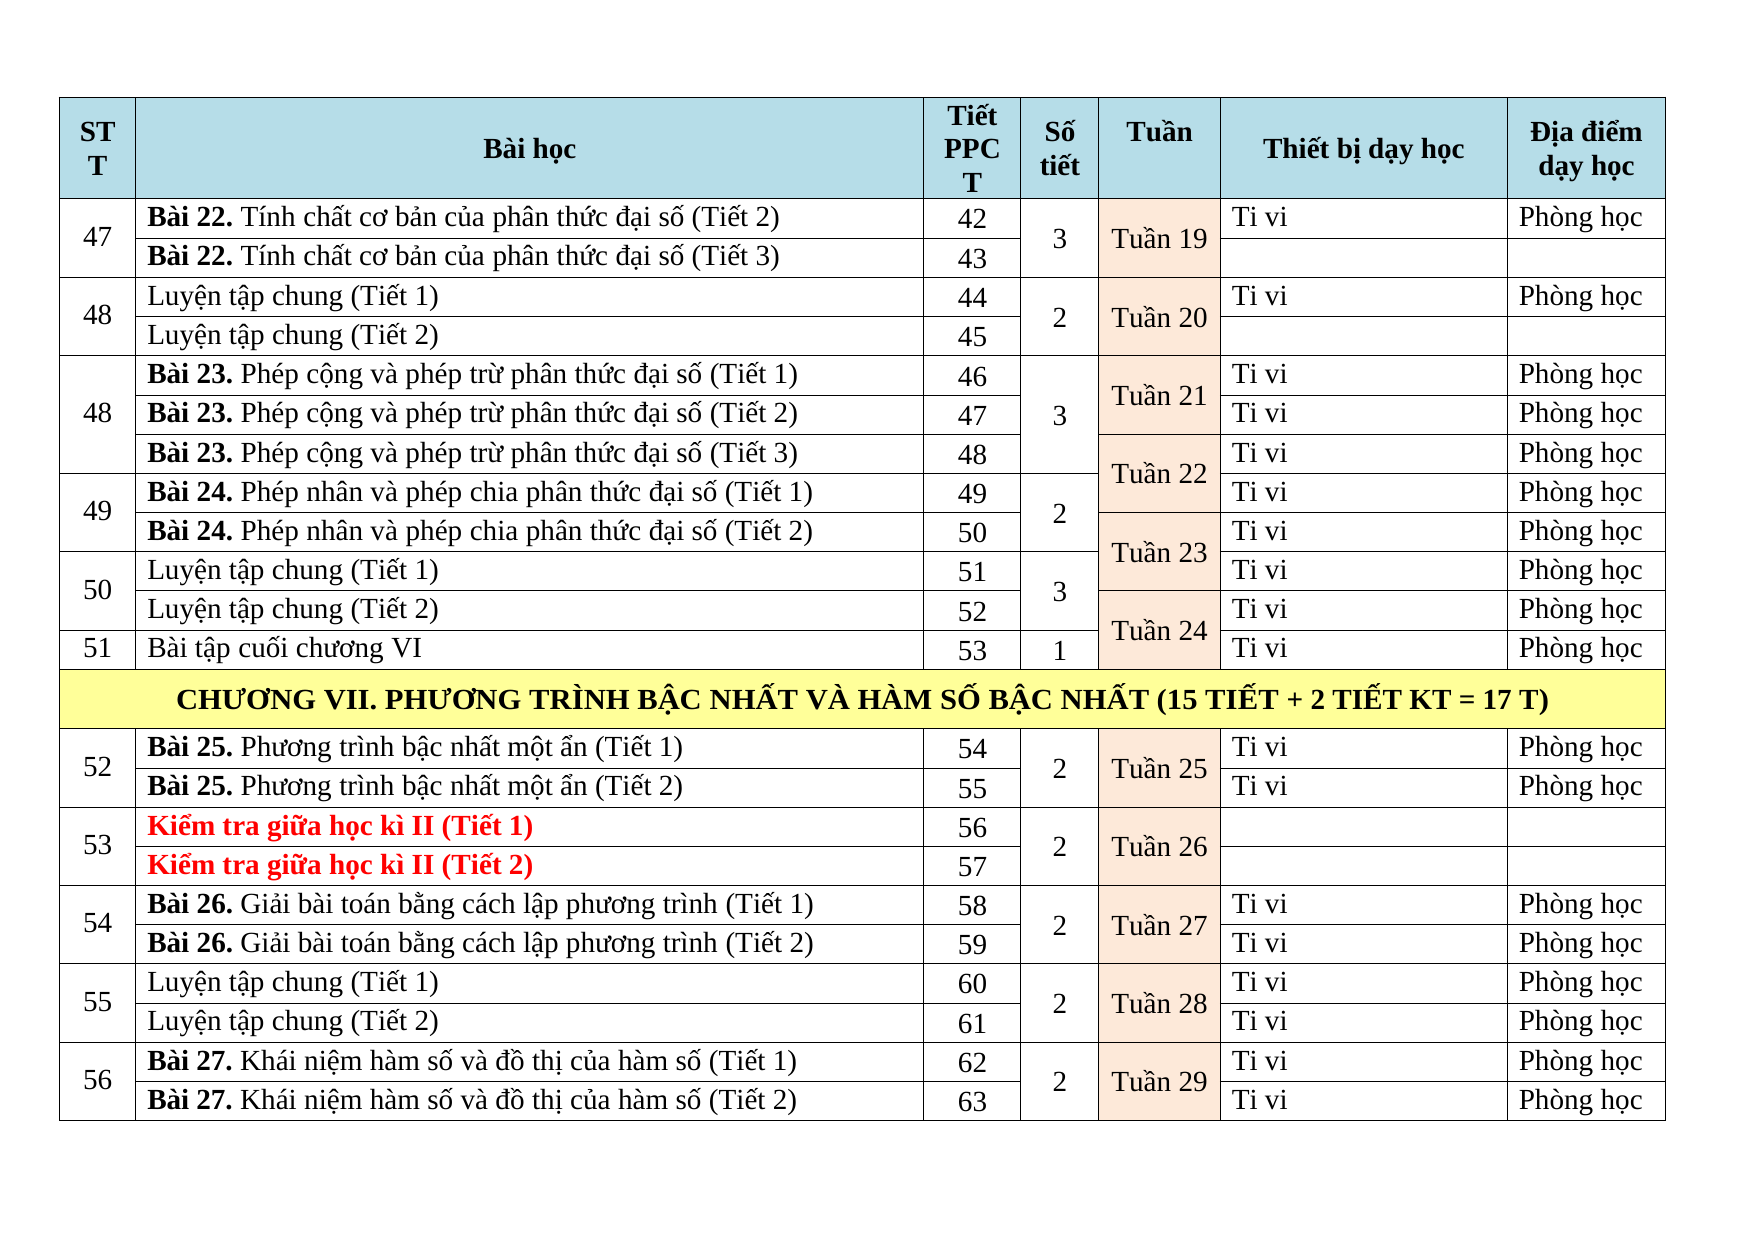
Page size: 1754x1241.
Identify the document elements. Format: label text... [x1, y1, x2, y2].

table_cell Luyện tập chung (Tiết 2) [136, 591, 923, 629]
table_cell 1 [1021, 631, 1098, 669]
table_cell Bài 23. Phép cộng và phép trừ phân thức đại số (Tiết 3) [136, 435, 923, 473]
table_cell Luyện tập chung (Tiết 1) [136, 278, 923, 316]
table_header STT [60, 98, 135, 198]
table_cell [1508, 239, 1665, 277]
table_cell 59 [924, 925, 1020, 963]
table_cell 45 [924, 317, 1020, 355]
table_header Bài học [136, 98, 923, 198]
table_cell Phòng học [1508, 1043, 1665, 1081]
table_cell Bài 22. Tính chất cơ bản của phân thức đại số (Tiết 2) [136, 199, 923, 237]
table_cell Ti vi [1221, 1043, 1507, 1081]
table_cell Ti vi [1221, 513, 1507, 551]
table_cell Ti vi [1221, 474, 1507, 512]
table_cell 57 [924, 847, 1020, 885]
table_cell Luyện tập chung (Tiết 2) [136, 1004, 923, 1042]
table_cell Bài 23. Phép cộng và phép trừ phân thức đại số (Tiết 2) [136, 396, 923, 434]
table_cell Ti vi [1221, 925, 1507, 963]
table_cell Bài 26. Giải bài toán bằng cách lập phương trình (Tiết 2) [136, 925, 923, 963]
table_cell Ti vi [1221, 769, 1507, 807]
table_cell Ti vi [1221, 591, 1507, 629]
table_cell Luyện tập chung (Tiết 1) [136, 964, 923, 1002]
table_cell 54 [924, 729, 1020, 767]
table_cell Phòng học [1508, 199, 1665, 237]
table_cell Ti vi [1221, 435, 1507, 473]
table_cell Phòng học [1508, 474, 1665, 512]
table_cell Bài 25. Phương trình bậc nhất một ẩn (Tiết 2) [136, 769, 923, 807]
table_cell Ti vi [1221, 964, 1507, 1002]
table_cell 51 [924, 552, 1020, 590]
table_cell 52 [924, 591, 1020, 629]
table_cell 58 [924, 886, 1020, 924]
table_cell 2 [1021, 886, 1098, 963]
table_cell 2 [1021, 278, 1098, 355]
table_cell [1508, 847, 1665, 885]
table_cell 2 [1021, 474, 1098, 551]
table_cell Phòng học [1508, 729, 1665, 767]
table_cell 47 [60, 199, 135, 277]
table_cell Phòng học [1508, 1004, 1665, 1042]
table_cell 46 [924, 356, 1020, 394]
table_cell Phòng học [1508, 964, 1665, 1002]
table_cell [1221, 847, 1507, 885]
table_cell Ti vi [1221, 552, 1507, 590]
table_cell [1221, 317, 1507, 355]
table_cell Tuần 20 [1099, 278, 1220, 355]
table_cell 48 [60, 278, 135, 355]
table_cell [1221, 239, 1507, 277]
table_cell Kiểm tra giữa học kì II (Tiết 2) [136, 847, 923, 885]
table_cell Ti vi [1221, 1082, 1507, 1120]
table_cell Ti vi [1221, 1004, 1507, 1042]
table_cell 42 [924, 199, 1020, 237]
table_cell 2 [1021, 964, 1098, 1042]
table_cell Tuần 23 [1099, 513, 1220, 590]
table_cell Tuần 29 [1099, 1043, 1220, 1120]
table_cell 51 [60, 631, 135, 669]
table_cell Phòng học [1508, 356, 1665, 394]
table_header Số tiết [1021, 98, 1098, 198]
table_cell 3 [1021, 552, 1098, 629]
table_cell 62 [924, 1043, 1020, 1081]
table_cell 2 [1021, 808, 1098, 885]
table_cell 2 [1021, 1043, 1098, 1120]
table_cell Bài 23. Phép cộng và phép trừ phân thức đại số (Tiết 1) [136, 356, 923, 394]
table_cell [1508, 317, 1665, 355]
table_cell Bài 27. Khái niệm hàm số và đồ thị của hàm số (Tiết 1) [136, 1043, 923, 1081]
table_cell Tuần 21 [1099, 356, 1220, 434]
table_cell Phòng học [1508, 591, 1665, 629]
table_cell Ti vi [1221, 278, 1507, 316]
table_cell Bài 27. Khái niệm hàm số và đồ thị của hàm số (Tiết 2) [136, 1082, 923, 1120]
table_cell [1221, 808, 1507, 846]
table_cell 53 [60, 808, 135, 885]
table_cell 3 [1021, 199, 1098, 277]
table_cell 56 [924, 808, 1020, 846]
table_cell 52 [60, 729, 135, 807]
table_cell Tuần 25 [1099, 729, 1220, 807]
table_cell Phòng học [1508, 552, 1665, 590]
table_cell Ti vi [1221, 356, 1507, 394]
table_cell 50 [924, 513, 1020, 551]
table_cell 50 [60, 552, 135, 629]
table_cell Ti vi [1221, 886, 1507, 924]
table_cell 49 [924, 474, 1020, 512]
table_cell Ti vi [1221, 631, 1507, 669]
table_header Thiết bị dạy học [1221, 98, 1507, 198]
table_cell 48 [60, 356, 135, 473]
table_cell Phòng học [1508, 886, 1665, 924]
table_cell Bài 24. Phép nhân và phép chia phân thức đại số (Tiết 1) [136, 474, 923, 512]
table_cell Phòng học [1508, 396, 1665, 434]
table_cell Phòng học [1508, 631, 1665, 669]
table_cell 44 [924, 278, 1020, 316]
table_cell Phòng học [1508, 278, 1665, 316]
table_cell 3 [1021, 356, 1098, 473]
table_cell Luyện tập chung (Tiết 1) [136, 552, 923, 590]
table_cell 47 [924, 396, 1020, 434]
table_cell 60 [924, 964, 1020, 1002]
table_cell Phòng học [1508, 1082, 1665, 1120]
table_cell Bài 24. Phép nhân và phép chia phân thức đại số (Tiết 2) [136, 513, 923, 551]
table_cell Tuần 27 [1099, 886, 1220, 963]
table_cell 43 [924, 239, 1020, 277]
table_header Tuần [1099, 98, 1220, 198]
table_cell Luyện tập chung (Tiết 2) [136, 317, 923, 355]
table_cell [1508, 808, 1665, 846]
table_cell 61 [924, 1004, 1020, 1042]
table_cell Bài tập cuối chương VI [136, 631, 923, 669]
table_cell 56 [60, 1043, 135, 1120]
table_cell Phòng học [1508, 925, 1665, 963]
table_cell Ti vi [1221, 199, 1507, 237]
table_header Địa điểm dạy học [1508, 98, 1665, 198]
table_cell Phòng học [1508, 513, 1665, 551]
table_cell Tuần 26 [1099, 808, 1220, 885]
table_cell Ti vi [1221, 729, 1507, 767]
table_cell 2 [1021, 729, 1098, 807]
table_cell Bài 25. Phương trình bậc nhất một ẩn (Tiết 1) [136, 729, 923, 767]
table_cell Phòng học [1508, 769, 1665, 807]
table_cell 54 [60, 886, 135, 963]
table_cell 55 [924, 769, 1020, 807]
table_cell Tuần 24 [1099, 591, 1220, 669]
table_cell 63 [924, 1082, 1020, 1120]
table_cell 49 [60, 474, 135, 551]
table_cell Tuần 22 [1099, 435, 1220, 512]
table_cell 48 [924, 435, 1020, 473]
table_cell Phòng học [1508, 435, 1665, 473]
table_cell Tuần 19 [1099, 199, 1220, 277]
table_cell CHƯƠNG VII. PHƯƠNG TRÌNH BẬC NHẤT VÀ HÀM SỐ BẬC NHẤT (15 TIẾT + 2 TIẾT KT = 17 T) [60, 670, 1665, 728]
table_cell Bài 22. Tính chất cơ bản của phân thức đại số (Tiết 3) [136, 239, 923, 277]
table_cell 53 [924, 631, 1020, 669]
table_cell 55 [60, 964, 135, 1042]
table_cell Bài 26. Giải bài toán bằng cách lập phương trình (Tiết 1) [136, 886, 923, 924]
table_cell Ti vi [1221, 396, 1507, 434]
table_cell Tuần 28 [1099, 964, 1220, 1042]
table_cell Kiểm tra giữa học kì II (Tiết 1) [136, 808, 923, 846]
table_header Tiết PPCT [924, 98, 1020, 198]
